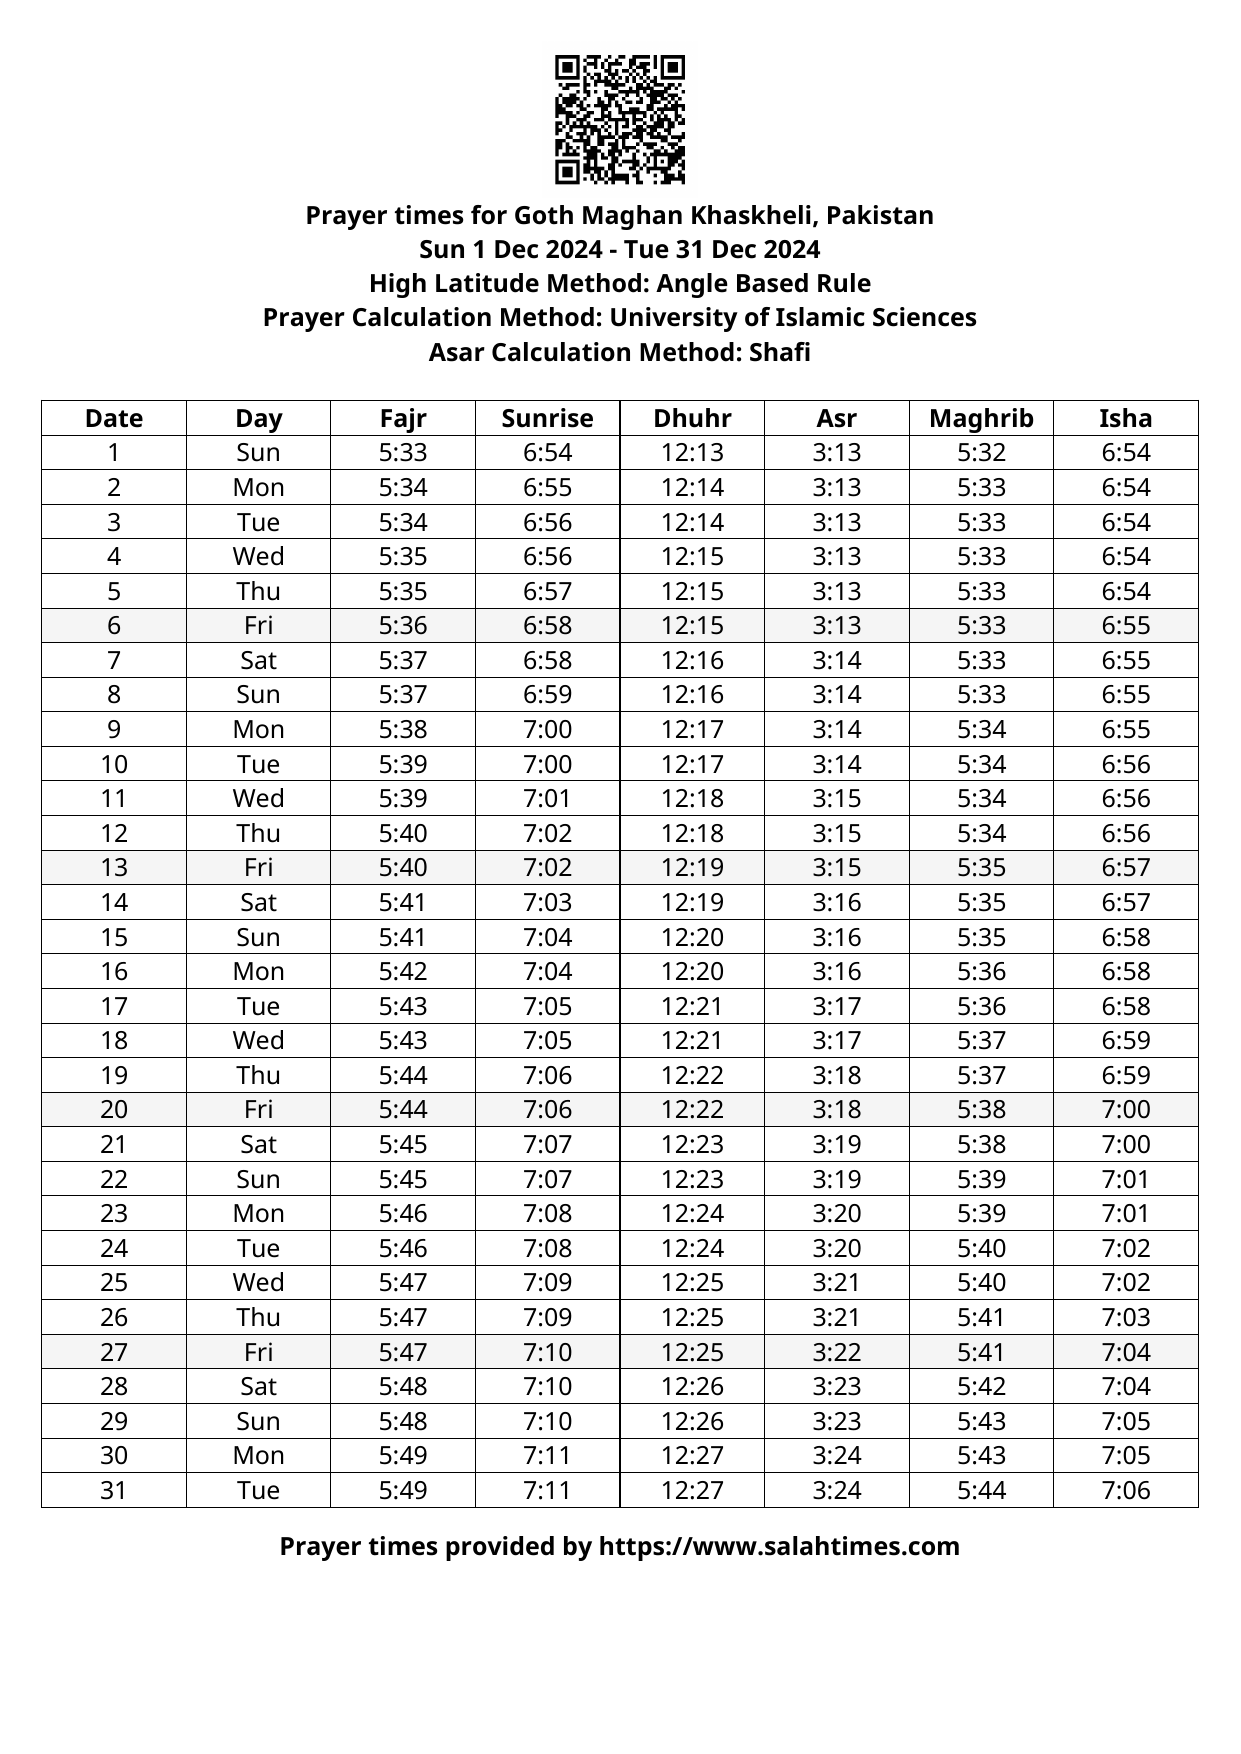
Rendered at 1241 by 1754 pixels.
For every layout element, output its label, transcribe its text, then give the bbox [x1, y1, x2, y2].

table_cell 13 [42, 851, 186, 884]
table_cell 12:21 [621, 989, 764, 1022]
table_cell 5:44 [331, 1093, 475, 1126]
table_cell 7:01 [1054, 1196, 1198, 1230]
table_cell 7:04 [1054, 1335, 1198, 1368]
table_cell 7:00 [1054, 1127, 1198, 1161]
table_cell 5:49 [331, 1439, 475, 1472]
table_cell 5:45 [331, 1162, 475, 1195]
table_header Maghrib [910, 401, 1053, 434]
table_cell 7:10 [476, 1369, 619, 1403]
table_cell 3:18 [765, 1093, 909, 1126]
table_cell Sat [187, 643, 330, 677]
table_cell 12:18 [621, 816, 764, 849]
table_cell 12:27 [621, 1473, 764, 1507]
table_cell 6:55 [1054, 643, 1198, 677]
table_cell 5:41 [910, 1300, 1053, 1334]
table_cell 7:01 [476, 781, 619, 815]
table_cell 3:22 [765, 1335, 909, 1368]
table_header Isha [1054, 401, 1198, 434]
table_cell 9 [42, 712, 186, 746]
table_cell 3:24 [765, 1439, 909, 1472]
table_cell 12:19 [621, 885, 764, 919]
table_cell Tue [187, 989, 330, 1022]
table_cell 5:44 [910, 1473, 1053, 1507]
table_cell Sun [187, 678, 330, 711]
table_cell 12:23 [621, 1162, 764, 1195]
table_cell 12:19 [621, 851, 764, 884]
table_header Asr [765, 401, 909, 434]
table_cell 12:23 [621, 1127, 764, 1161]
table_cell Fri [187, 609, 330, 642]
table_cell 6:56 [1054, 816, 1198, 849]
table_cell Tue [187, 1473, 330, 1507]
table_header Dhuhr [621, 401, 764, 434]
table_cell 5:46 [331, 1231, 475, 1264]
table_cell 5:34 [910, 781, 1053, 815]
table_cell 5:35 [331, 539, 475, 573]
table_cell 12:25 [621, 1335, 764, 1368]
table_cell 7:04 [476, 954, 619, 988]
table_cell 5:34 [331, 470, 475, 504]
table_cell 7:11 [476, 1439, 619, 1472]
table_cell 5:48 [331, 1369, 475, 1403]
table_cell 12:17 [621, 712, 764, 746]
table_cell Thu [187, 816, 330, 849]
table_cell 6:54 [1054, 436, 1198, 469]
table_cell 5:40 [910, 1266, 1053, 1299]
table_cell 5:47 [331, 1266, 475, 1299]
table_cell 22 [42, 1162, 186, 1195]
table_cell 5:40 [331, 851, 475, 884]
table_cell 6:59 [1054, 1024, 1198, 1057]
table_cell 12:16 [621, 643, 764, 677]
table_cell Sun [187, 1404, 330, 1437]
table_cell 12:14 [621, 470, 764, 504]
table_cell Fri [187, 1335, 330, 1368]
table_cell 3:17 [765, 989, 909, 1022]
table_cell 6:54 [1054, 505, 1198, 538]
table_cell 25 [42, 1266, 186, 1299]
table_cell 3:24 [765, 1473, 909, 1507]
table_cell Fri [187, 1093, 330, 1126]
table_cell 7:06 [476, 1093, 619, 1126]
table_cell Mon [187, 954, 330, 988]
table_cell 5:33 [910, 505, 1053, 538]
table_cell Wed [187, 781, 330, 815]
table_cell 5:41 [910, 1335, 1053, 1368]
table_cell 6:55 [1054, 609, 1198, 642]
table_cell 7:07 [476, 1127, 619, 1161]
table_cell 3:15 [765, 781, 909, 815]
table_cell Sun [187, 920, 330, 953]
table_cell 28 [42, 1369, 186, 1403]
table_cell 5:36 [910, 954, 1053, 988]
table_cell Wed [187, 1266, 330, 1299]
table_cell 3:13 [765, 470, 909, 504]
table_cell 6:57 [476, 574, 619, 607]
table_cell 5:33 [331, 436, 475, 469]
table_cell 12:27 [621, 1439, 764, 1472]
table_cell 5:33 [910, 470, 1053, 504]
table_cell 5:35 [910, 851, 1053, 884]
table_cell 31 [42, 1473, 186, 1507]
table_cell 8 [42, 678, 186, 711]
table_cell 26 [42, 1300, 186, 1334]
table_cell 5:39 [331, 747, 475, 780]
table_cell 12:17 [621, 747, 764, 780]
table_cell 7:03 [476, 885, 619, 919]
table_cell 5:35 [910, 885, 1053, 919]
picture [542, 41, 699, 198]
table_cell 20 [42, 1093, 186, 1126]
table_cell 3:13 [765, 574, 909, 607]
table_cell Mon [187, 712, 330, 746]
table_cell 5:46 [331, 1196, 475, 1230]
table_cell 5:33 [910, 678, 1053, 711]
table_cell 12:24 [621, 1231, 764, 1264]
table_cell 7:02 [1054, 1231, 1198, 1264]
table_cell 3:14 [765, 678, 909, 711]
table_cell 12:13 [621, 436, 764, 469]
table_cell Mon [187, 1439, 330, 1472]
table_cell 7:08 [476, 1231, 619, 1264]
table_cell 24 [42, 1231, 186, 1264]
table_cell 6 [42, 609, 186, 642]
table_cell 3:20 [765, 1231, 909, 1264]
table_cell 5:43 [331, 1024, 475, 1057]
table_cell 5:33 [910, 643, 1053, 677]
table_cell 5:39 [331, 781, 475, 815]
table_cell 12:15 [621, 609, 764, 642]
table_cell Thu [187, 574, 330, 607]
table_cell 7 [42, 643, 186, 677]
table_cell 12:16 [621, 678, 764, 711]
table_cell 5:34 [910, 712, 1053, 746]
table_cell 7:03 [1054, 1300, 1198, 1334]
table_cell 7:06 [476, 1058, 619, 1092]
table_cell 5:32 [910, 436, 1053, 469]
table_cell 6:55 [1054, 678, 1198, 711]
table_cell 17 [42, 989, 186, 1022]
table_cell 5:40 [331, 816, 475, 849]
table_cell 6:55 [476, 470, 619, 504]
table_cell 7:11 [476, 1473, 619, 1507]
table_cell Sun [187, 1162, 330, 1195]
table_cell Tue [187, 505, 330, 538]
table_cell Tue [187, 1231, 330, 1264]
table_cell 1 [42, 436, 186, 469]
table_cell Fri [187, 851, 330, 884]
table_cell 5:38 [910, 1093, 1053, 1126]
table_cell 5:36 [331, 609, 475, 642]
table_cell 12:25 [621, 1300, 764, 1334]
table_cell 5:38 [910, 1127, 1053, 1161]
table_cell Sat [187, 885, 330, 919]
table_cell 3:18 [765, 1058, 909, 1092]
table_cell Mon [187, 470, 330, 504]
table_cell 7:09 [476, 1300, 619, 1334]
table_cell 6:58 [1054, 989, 1198, 1022]
table_cell 6:54 [1054, 574, 1198, 607]
table_cell 5:34 [910, 816, 1053, 849]
table_cell 7:00 [1054, 1093, 1198, 1126]
table_cell 12:15 [621, 539, 764, 573]
table_cell 12 [42, 816, 186, 849]
table_cell 7:05 [476, 1024, 619, 1057]
table_cell 5:45 [331, 1127, 475, 1161]
table_cell 5 [42, 574, 186, 607]
table_cell Thu [187, 1300, 330, 1334]
table_cell 5:35 [331, 574, 475, 607]
table_cell 5:43 [910, 1439, 1053, 1472]
table_cell 5:41 [331, 920, 475, 953]
table_cell 3:14 [765, 712, 909, 746]
table_cell 10 [42, 747, 186, 780]
table_cell 6:56 [476, 539, 619, 573]
table_cell 5:42 [910, 1369, 1053, 1403]
table_cell 3:13 [765, 609, 909, 642]
table_cell 6:58 [1054, 954, 1198, 988]
table_cell 7:09 [476, 1266, 619, 1299]
table_cell 3:16 [765, 954, 909, 988]
table_cell 5:37 [910, 1058, 1053, 1092]
table_cell 21 [42, 1127, 186, 1161]
table_cell 5:37 [331, 678, 475, 711]
table_cell 3:13 [765, 539, 909, 573]
table_cell 7:00 [476, 747, 619, 780]
table_cell 7:10 [476, 1404, 619, 1437]
table_cell 12:18 [621, 781, 764, 815]
table_cell 3:16 [765, 920, 909, 953]
table_cell 29 [42, 1404, 186, 1437]
table_cell 3:13 [765, 436, 909, 469]
table_cell 12:20 [621, 954, 764, 988]
table_cell Sat [187, 1127, 330, 1161]
table_cell 12:26 [621, 1404, 764, 1437]
table_cell 6:54 [1054, 539, 1198, 573]
table_cell 12:24 [621, 1196, 764, 1230]
table_cell 5:39 [910, 1162, 1053, 1195]
table_cell 6:54 [476, 436, 619, 469]
table_cell 6:59 [476, 678, 619, 711]
table_header Fajr [331, 401, 475, 434]
table_cell 16 [42, 954, 186, 988]
table_header Date [42, 401, 186, 434]
table_cell 15 [42, 920, 186, 953]
table_cell 5:47 [331, 1300, 475, 1334]
table_cell 5:40 [910, 1231, 1053, 1264]
table_header Day [187, 401, 330, 434]
table_cell 12:22 [621, 1058, 764, 1092]
text Prayer times provided by https://www.salahtimes.com [42, 1528, 1198, 1563]
table_cell 3:19 [765, 1127, 909, 1161]
table_cell 5:34 [910, 747, 1053, 780]
table_cell 7:04 [1054, 1369, 1198, 1403]
table_cell 7:07 [476, 1162, 619, 1195]
table_cell 6:54 [1054, 470, 1198, 504]
table_cell 18 [42, 1024, 186, 1057]
table_cell 5:37 [331, 643, 475, 677]
table_cell 12:20 [621, 920, 764, 953]
table_cell 5:33 [910, 539, 1053, 573]
table_cell Sun [187, 436, 330, 469]
table_cell 2 [42, 470, 186, 504]
table_cell 3:23 [765, 1404, 909, 1437]
table_cell 6:59 [1054, 1058, 1198, 1092]
table_cell 5:47 [331, 1335, 475, 1368]
table_cell Tue [187, 747, 330, 780]
table_cell 5:49 [331, 1473, 475, 1507]
table_cell 6:55 [1054, 712, 1198, 746]
table_cell 5:48 [331, 1404, 475, 1437]
table_cell Wed [187, 1024, 330, 1057]
table_cell 6:56 [476, 505, 619, 538]
table_cell 3:17 [765, 1024, 909, 1057]
table_cell 3 [42, 505, 186, 538]
table_cell 3:13 [765, 505, 909, 538]
table_cell 7:08 [476, 1196, 619, 1230]
table_cell 12:21 [621, 1024, 764, 1057]
table_cell 6:56 [1054, 747, 1198, 780]
table_cell Sat [187, 1369, 330, 1403]
table_cell 5:42 [331, 954, 475, 988]
table_cell 6:58 [476, 643, 619, 677]
table_header Sunrise [476, 401, 619, 434]
table_cell 30 [42, 1439, 186, 1472]
table_cell 23 [42, 1196, 186, 1230]
table_cell 3:19 [765, 1162, 909, 1195]
table_cell 7:05 [1054, 1439, 1198, 1472]
table_cell 5:39 [910, 1196, 1053, 1230]
table_cell 3:20 [765, 1196, 909, 1230]
table_cell 7:10 [476, 1335, 619, 1368]
table_cell 12:15 [621, 574, 764, 607]
table_cell 5:44 [331, 1058, 475, 1092]
table_cell 5:35 [910, 920, 1053, 953]
table_cell 3:15 [765, 851, 909, 884]
table_cell 3:23 [765, 1369, 909, 1403]
table_cell 5:43 [331, 989, 475, 1022]
table_cell 5:43 [910, 1404, 1053, 1437]
table_cell 12:26 [621, 1369, 764, 1403]
table_cell Wed [187, 539, 330, 573]
table_cell 11 [42, 781, 186, 815]
table_cell 5:38 [331, 712, 475, 746]
table_cell 7:04 [476, 920, 619, 953]
table_cell 12:25 [621, 1266, 764, 1299]
text Sun 1 Dec 2024 - Tue 31 Dec 2024 [42, 232, 1198, 266]
text Asar Calculation Method: Shafi [42, 334, 1198, 368]
table_cell 5:41 [331, 885, 475, 919]
table_cell 3:21 [765, 1300, 909, 1334]
table_cell 5:34 [331, 505, 475, 538]
table_cell 7:02 [1054, 1266, 1198, 1299]
table_cell 6:56 [1054, 781, 1198, 815]
table_cell 19 [42, 1058, 186, 1092]
table_cell 14 [42, 885, 186, 919]
table_cell 5:36 [910, 989, 1053, 1022]
table_cell 6:57 [1054, 851, 1198, 884]
table_cell 3:14 [765, 747, 909, 780]
table_cell 7:05 [476, 989, 619, 1022]
table_cell 7:01 [1054, 1162, 1198, 1195]
table_cell 12:22 [621, 1093, 764, 1126]
table_cell 5:33 [910, 574, 1053, 607]
table_cell 3:15 [765, 816, 909, 849]
table_cell 5:37 [910, 1024, 1053, 1057]
table_cell 12:14 [621, 505, 764, 538]
table_cell 7:02 [476, 851, 619, 884]
table_cell 5:33 [910, 609, 1053, 642]
table_cell 3:21 [765, 1266, 909, 1299]
table_cell Mon [187, 1196, 330, 1230]
text Prayer times for Goth Maghan Khaskheli, Pakistan [42, 198, 1198, 232]
table_cell 7:00 [476, 712, 619, 746]
table_cell 27 [42, 1335, 186, 1368]
text High Latitude Method: Angle Based Rule [42, 266, 1198, 300]
table_cell 6:58 [1054, 920, 1198, 953]
table_cell 7:05 [1054, 1404, 1198, 1437]
table_cell 3:16 [765, 885, 909, 919]
table_cell 6:58 [476, 609, 619, 642]
table_cell 3:14 [765, 643, 909, 677]
table_cell 4 [42, 539, 186, 573]
text Prayer Calculation Method: University of Islamic Sciences [42, 300, 1198, 334]
table_cell 6:57 [1054, 885, 1198, 919]
table_cell 7:06 [1054, 1473, 1198, 1507]
table_cell Thu [187, 1058, 330, 1092]
table_cell 7:02 [476, 816, 619, 849]
